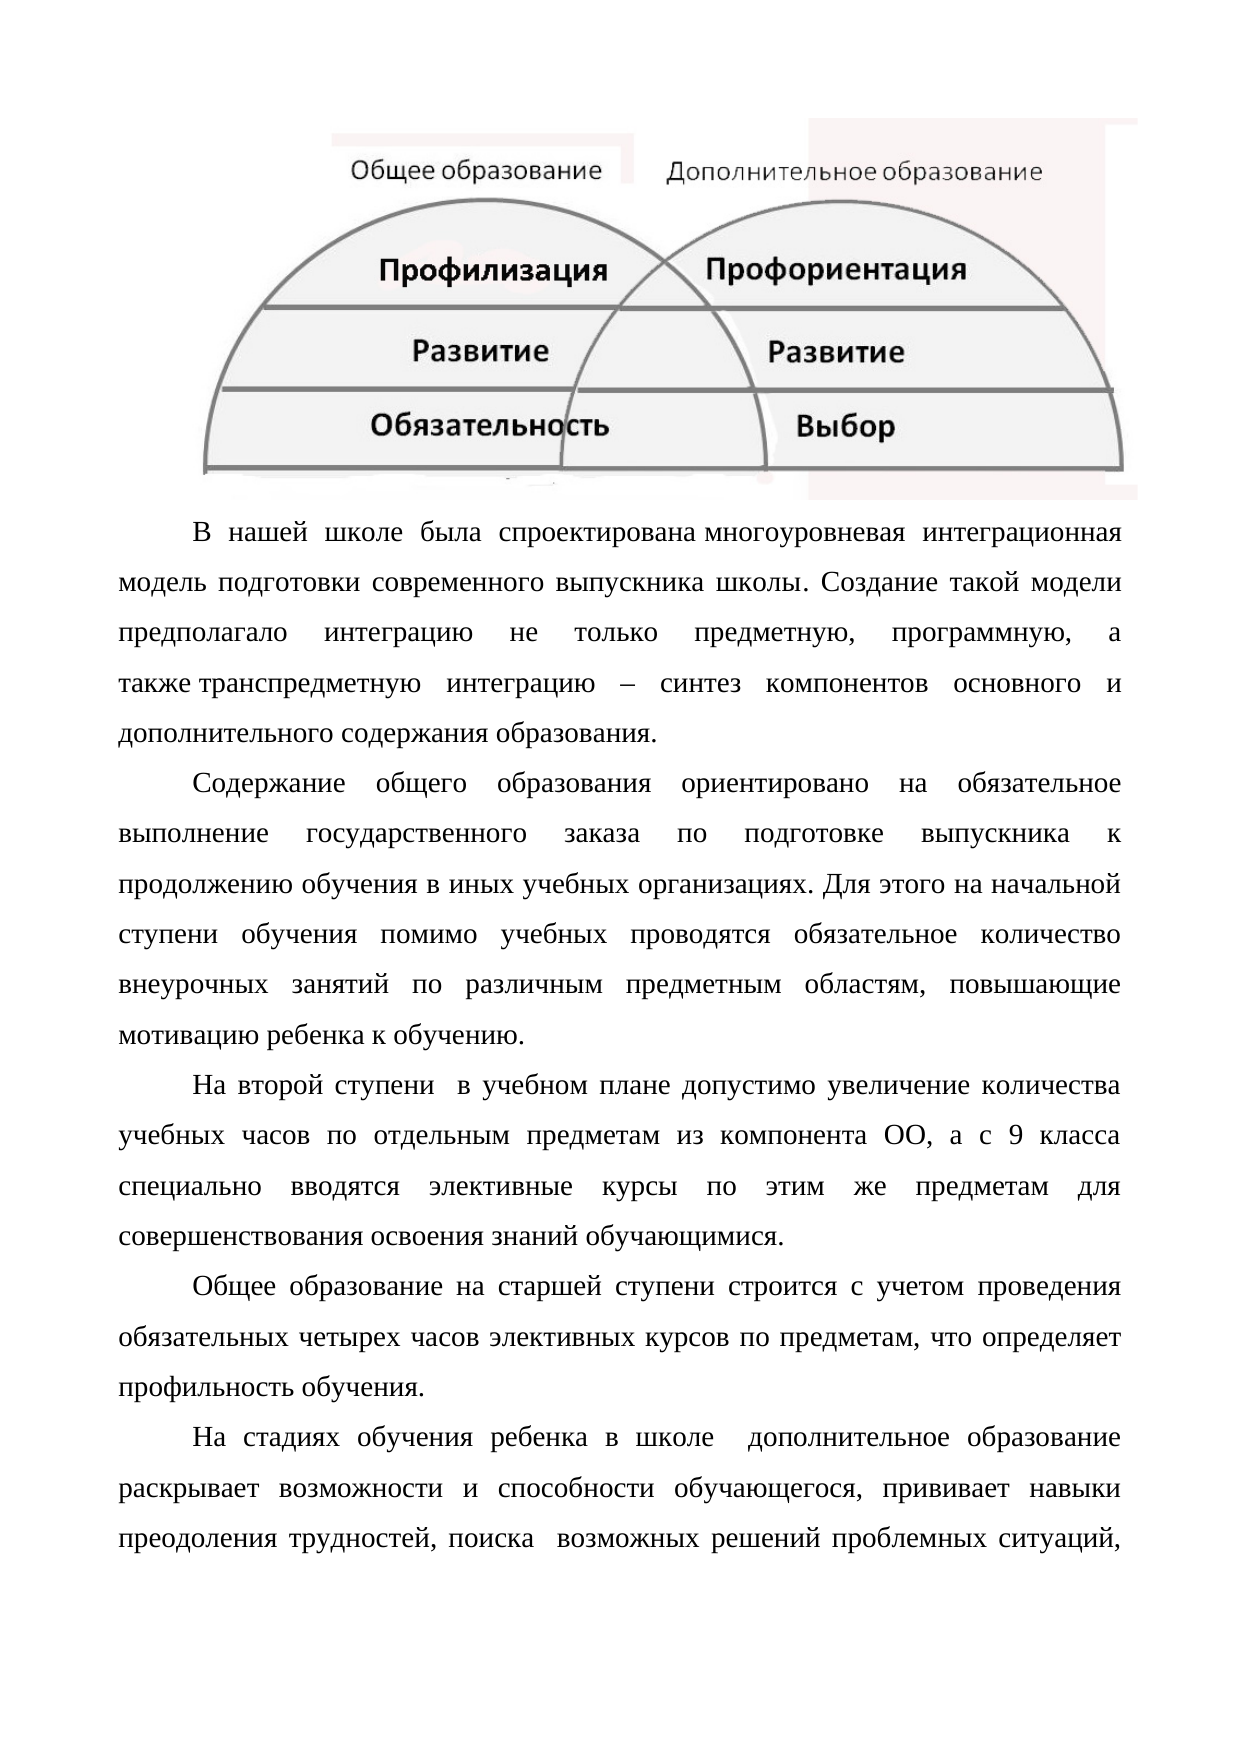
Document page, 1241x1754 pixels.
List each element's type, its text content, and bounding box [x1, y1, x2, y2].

text На второй ступени в учебном плане допустимо увеличение количества учебных часов по отдельным предметам из компонента ОО, а с 9 класса специально вводятся элективные курсы по этим же предметам для совершенствования освоения знаний обучающимися. [118, 1067, 1122, 1252]
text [118, 1419, 1122, 1553]
picture [192, 118, 1138, 500]
text Содержание общего образования ориентировано на обязательное выполнение государственного заказа по подготовке выпускника к продолжению обучения в иных учебных организациях. Для этого на начальной ступени обучения помимо учебных проводятся обязательное количество внеурочных занятий по различным предметным областям, повышающие мотивацию ребенка к обучению. [118, 765, 1122, 1050]
text В нашей школе была спроектирована многоуровневая интеграционная модель подготовки современного выпускника школы. Создание такой модели предполагало интеграцию не только предметную, программную, а также транспредметную интеграцию – синтез компонентов основного и дополнительного содержания образования. [118, 514, 1122, 748]
text Общее образование на старшей ступени строится с учетом проведения обязательных четырех часов элективных курсов по предметам, что определяет профильность обучения. [118, 1268, 1122, 1403]
